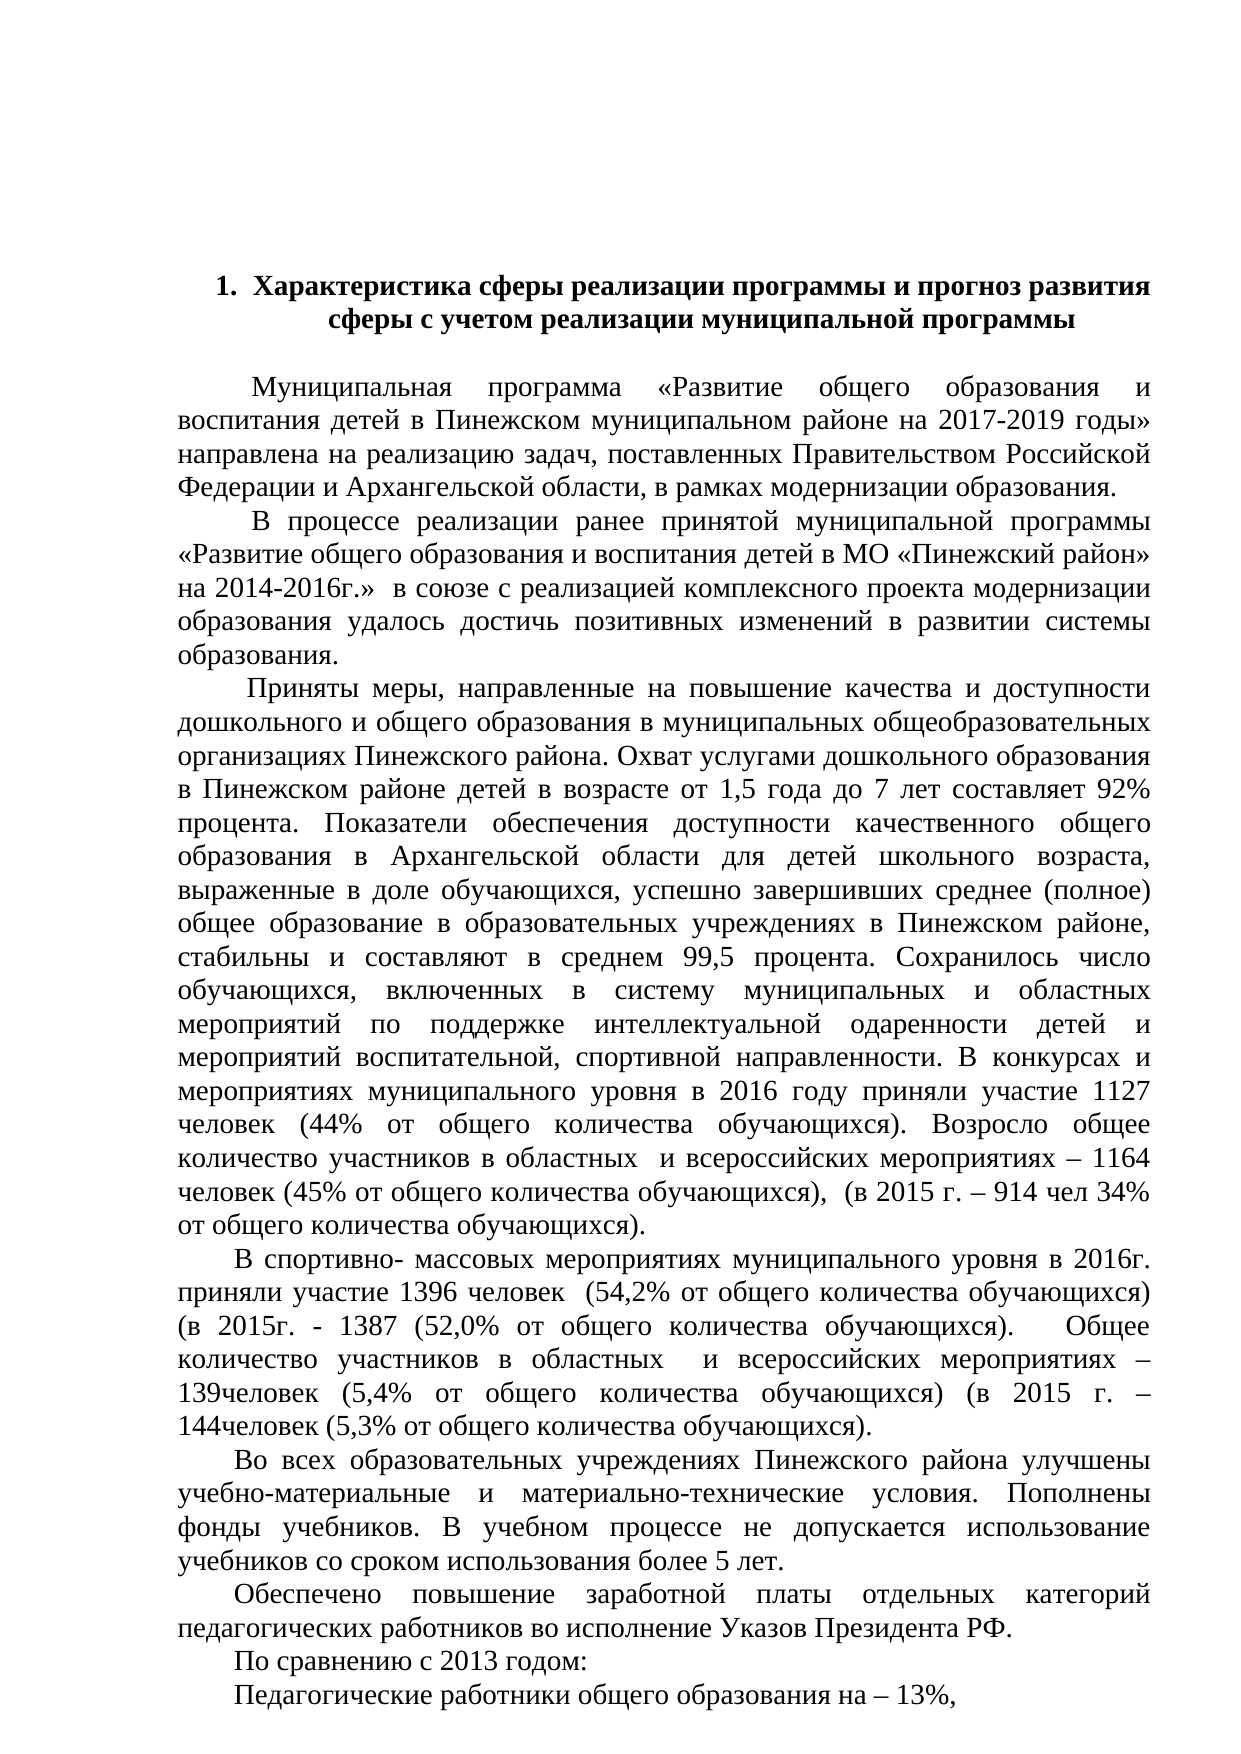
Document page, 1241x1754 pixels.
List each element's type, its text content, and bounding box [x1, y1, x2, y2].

text Муниципальная программа «Развитие общего образования и воспитания детей в Пинежском муниципальном районе на 2017-2019 годы» направлена на реализацию задач, поставленных Правительством Российской Федерации и Архангельской области, в рамках модернизации образования. [177, 369, 1152, 503]
list Характеристика сферы реализации программы и прогноз развития сферы с учетом реализации муниципальной программы [215, 268, 1152, 335]
text В спортивно- массовых мероприятиях муниципального уровня в 2016г. приняли участие 1396 человек (54,2% от общего количества обучающихся) (в 2015г. - 1387 (52,0% от общего количества обучающихся). Общее количество участников в областных и всероссийских мероприятиях – 139человек (5,4% от общего количества обучающихся) (в . – 144человек (5,3% от общего количества обучающихся). [177, 1241, 1152, 1442]
text Педагогические работники общего образования на – 13%, [177, 1677, 1152, 1710]
text В процессе реализации ранее принятой муниципальной программы «Развитие общего образования и воспитания детей в МО «Пинежский район» на 2014-2016г.» в союзе с реализацией комплексного проекта модернизации образования удалось достичь позитивных изменений в развитии системы образования. [177, 503, 1152, 671]
text Приняты меры, направленные на повышение качества и доступности дошкольного и общего образования в муниципальных общеобразовательных организациях Пинежского района. Охват услугами дошкольного образования в Пинежском районе детей в возрасте от 1,5 года до 7 лет составляет 92% процента. Показатели обеспечения доступности качественного общего образования в Архангельской области для детей школьного возраста, выраженные в доле обучающихся, успешно завершивших среднее (полное) общее образование в образовательных учреждениях в Пинежском районе, стабильны и составляют в среднем 99,5 процента. Сохранилось число обучающихся, включенных в систему муниципальных и областных мероприятий по поддержке интеллектуальной одаренности детей и мероприятий воспитательной, спортивной направленности. В конкурсах и мероприятиях муниципального уровня в 2016 году приняли участие 1127 человек (44% от общего количества обучающихся). Возросло общее количество участников в областных и всероссийских мероприятиях – 1164 человек (45% от общего количества обучающихся), (в . – 914 чел 34% от общего количества обучающихся). [177, 671, 1152, 1241]
text По сравнению с 2013 годом: [177, 1643, 1152, 1677]
text Во всех образовательных учреждениях Пинежского района улучшены учебно-материальные и материально-технические условия. Пополнены фонды учебников. В учебном процессе не допускается использование учебников со сроком использования более 5 лет. [177, 1442, 1152, 1576]
text Обеспечено повышение заработной платы отдельных категорий педагогических работников во исполнение Указов Президента РФ. [177, 1576, 1152, 1643]
